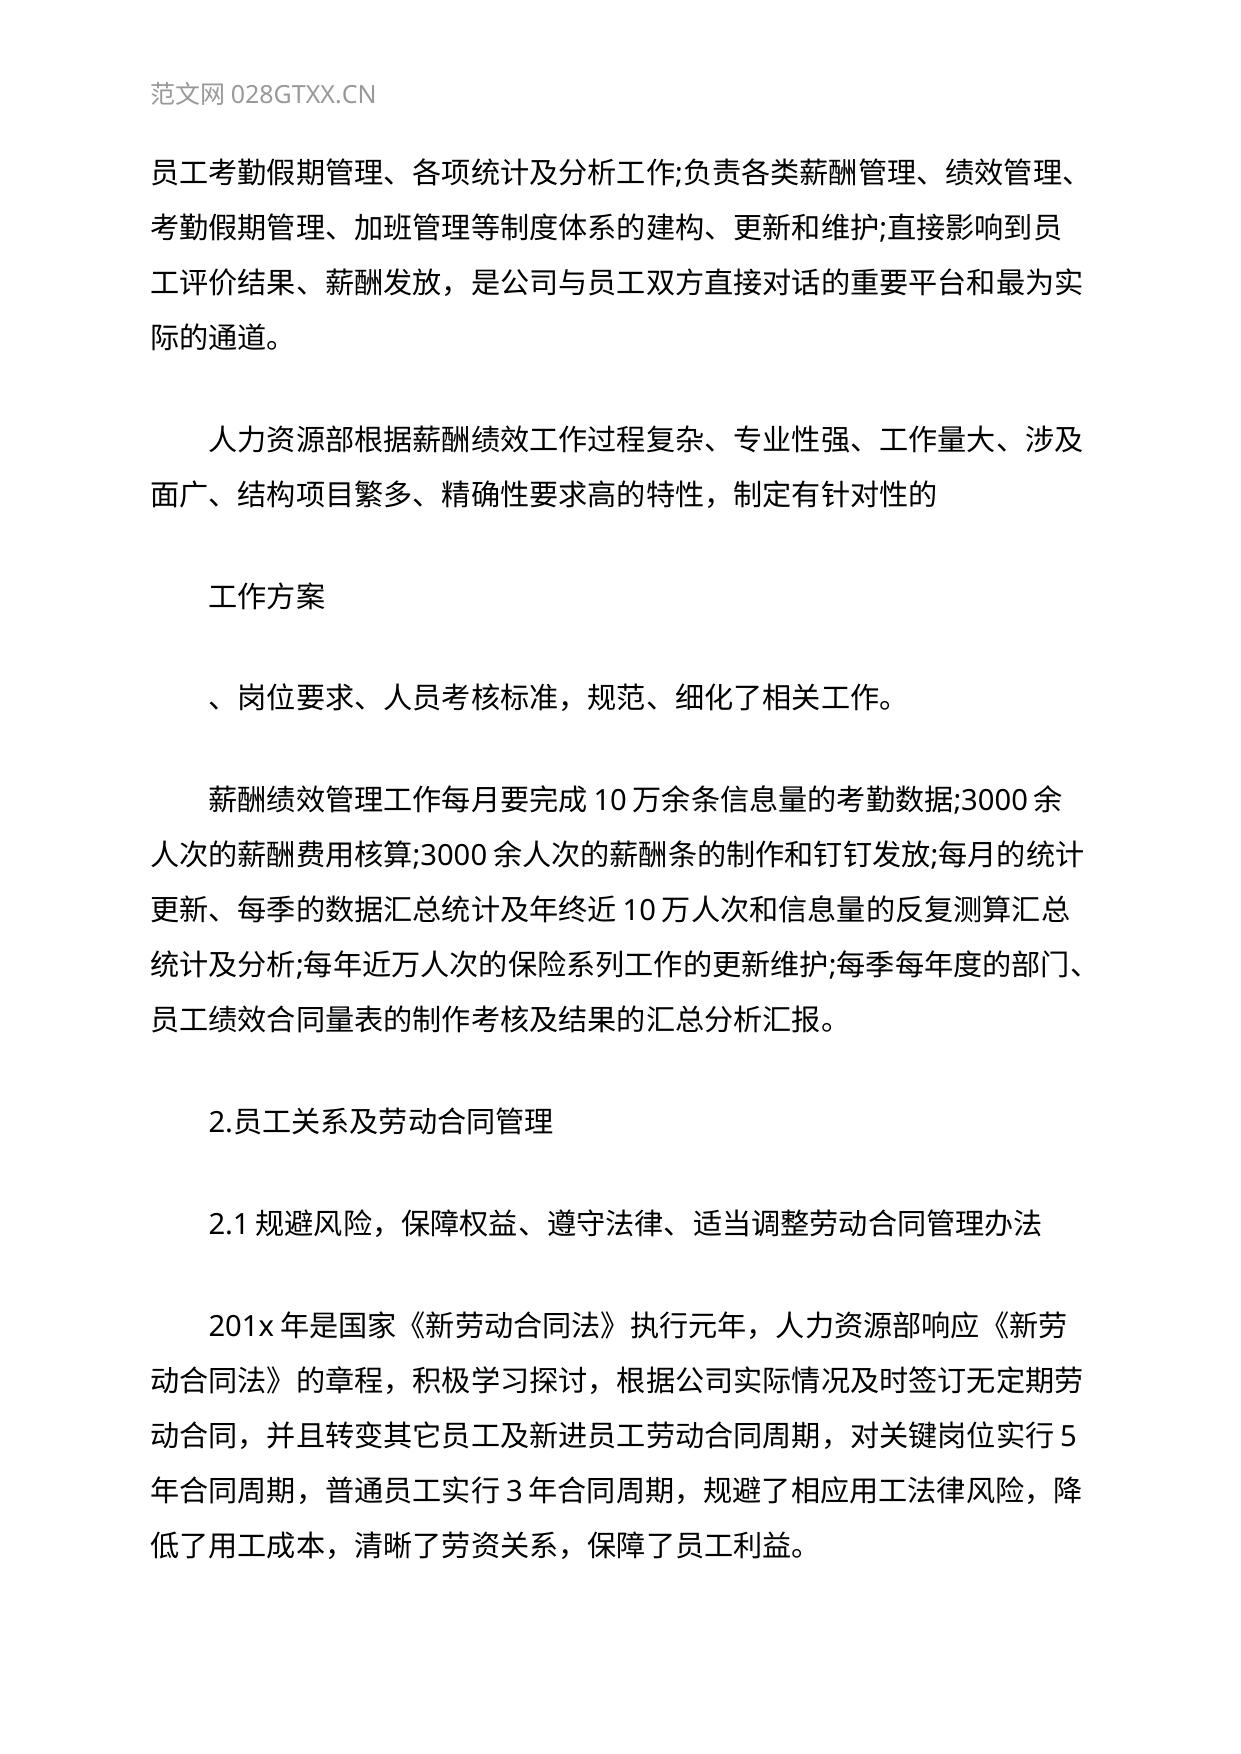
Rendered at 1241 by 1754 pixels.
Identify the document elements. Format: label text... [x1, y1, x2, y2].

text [150, 150, 1090, 357]
text 2.员工关系及劳动合同管理 [150, 1099, 1090, 1141]
text 2.1规避风险，保障权益、遵守法律、适当调整劳动合同管理办法 [150, 1201, 1090, 1243]
text 人力资源部根据薪酬绩效工作过程复杂、专业性强、工作量大、涉及面广、结构项目繁多、精确性要求高的特性，制定有针对性的 [150, 417, 1090, 514]
text 薪酬绩效管理工作每月要完成10万余条信息量的考勤数据;3000余人次的薪酬费用核算;3000余人次的薪酬条的制作和钉钉发放;每月的统计更新、每季的数据汇总统计及年终近10万人次和信息量的反复测算汇总统计及分析;每年近万人次的保险系列工作的更新维护;每季每年度的部门、员工绩效合同量表的制作考核及结果的汇总分析汇报。 [150, 777, 1090, 1039]
text 、岗位要求、人员考核标准，规范、细化了相关工作。 [150, 675, 1090, 717]
text 201x年是国家《新劳动合同法》执行元年，人力资源部响应《新劳动合同法》的章程，积极学习探讨，根据公司实际情况及时签订无定期劳动合同，并且转变其它员工及新进员工劳动合同周期，对关键岗位实行5年合同周期，普通员工实行3年合同周期，规避了相应用工法律风险，降低了用工成本，清晰了劳资关系，保障了员工利益。 [150, 1303, 1090, 1565]
text 工作方案 [150, 573, 1090, 616]
